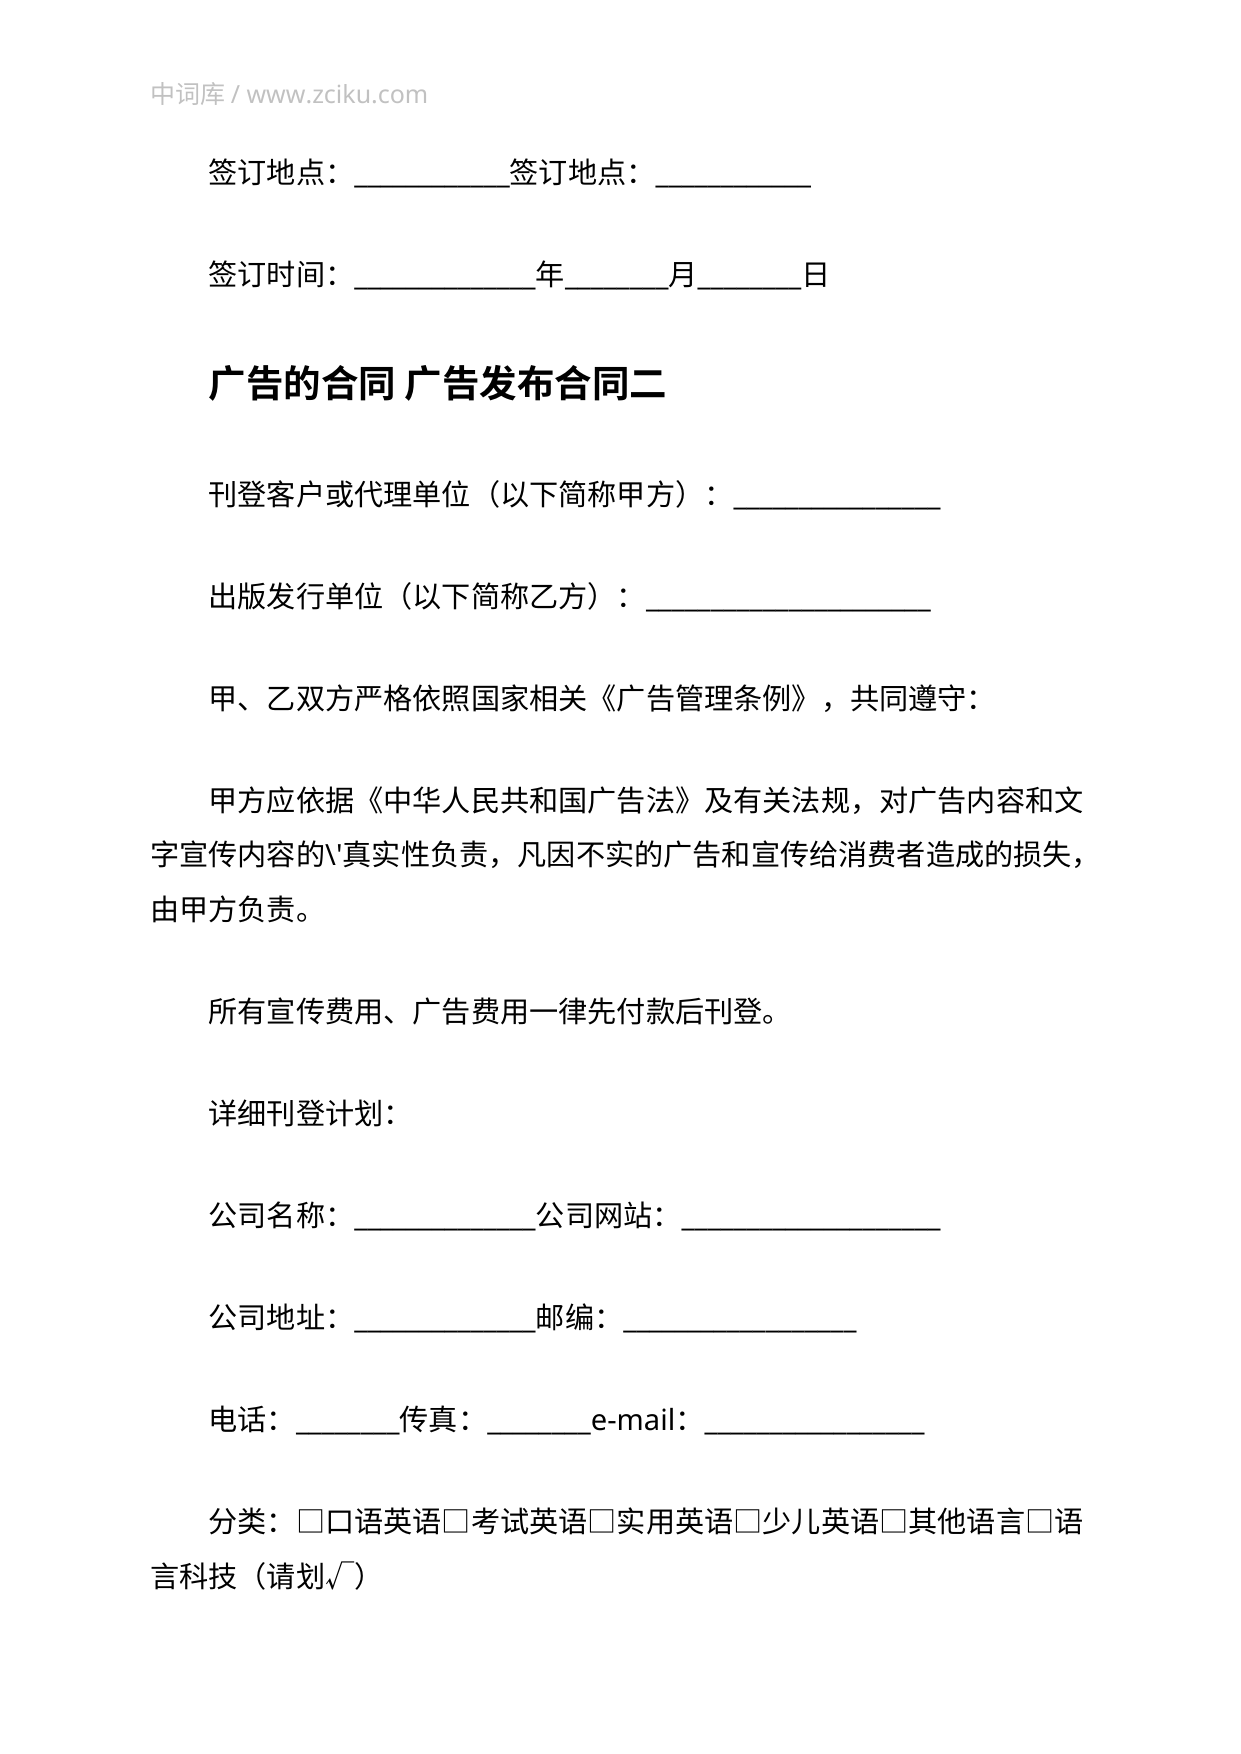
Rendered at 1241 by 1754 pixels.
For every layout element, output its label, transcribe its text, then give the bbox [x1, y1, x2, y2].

text 所有宣传费用、广告费用一律先付款后刊登。 [150, 989, 1090, 1031]
text 出版发行单位（以下简称乙方）：______________________ [150, 573, 1090, 616]
text 广告的合同 广告发布合同二 [150, 354, 1090, 408]
text 公司名称：______________公司网站：____________________ [150, 1192, 1090, 1235]
text 签订时间：______________年________月________日 [150, 252, 1090, 294]
text 甲、乙双方严格依照国家相关《广告管理条例》，共同遵守： [150, 675, 1090, 718]
text 分类：□口语英语□考试英语□实用英语□少儿英语□其他语言□语言科技（请划√） [150, 1498, 1090, 1595]
text 公司地址：______________邮编：__________________ [150, 1294, 1090, 1337]
text 甲方应依据《中华人民共和国广告法》及有关法规，对广告内容和文字宣传内容的\'真实性负责，凡因不实的广告和宣传给消费者造成的损失，由甲方负责。 [150, 777, 1090, 929]
text 刊登客户或代理单位（以下简称甲方）：________________ [150, 471, 1090, 514]
text 详细刊登计划： [150, 1091, 1090, 1133]
text 签订地点：____________签订地点：____________ [150, 150, 1090, 192]
text 电话：________传真：________e-mail：_________________ [150, 1396, 1090, 1439]
